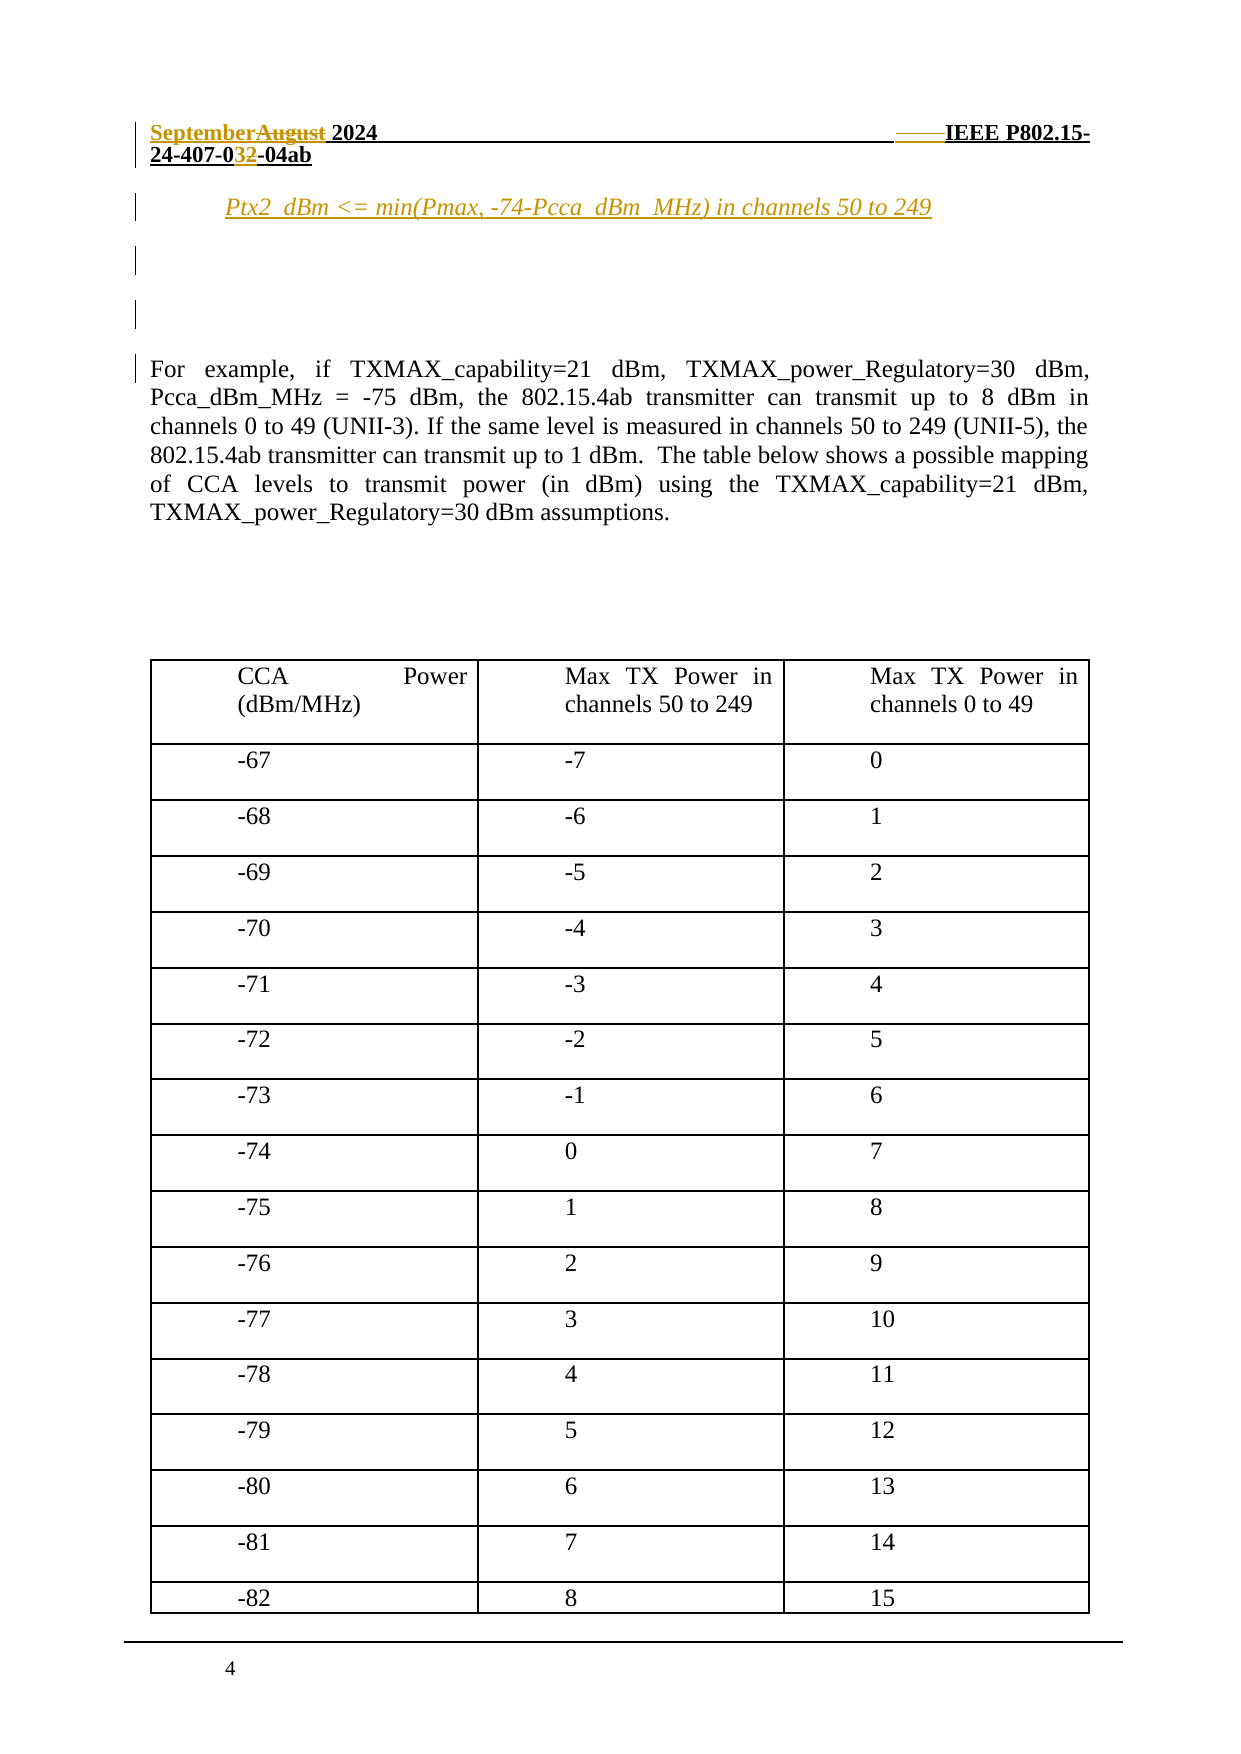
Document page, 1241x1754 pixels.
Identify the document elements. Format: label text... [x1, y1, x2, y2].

table_cell 2 [479, 1248, 783, 1302]
table_cell -79 [152, 1415, 477, 1469]
table_cell 4 [479, 1360, 783, 1413]
table_cell -67 [152, 745, 477, 799]
table_cell 11 [785, 1360, 1088, 1413]
table_cell -78 [152, 1360, 477, 1413]
table_cell -4 [479, 913, 783, 967]
table_cell 14 [785, 1527, 1088, 1581]
table_cell 3 [785, 913, 1088, 967]
table_cell -69 [152, 857, 477, 911]
table_cell -73 [152, 1080, 477, 1134]
table_cell 5 [785, 1025, 1088, 1078]
table_cell 12 [785, 1415, 1088, 1469]
table_cell -74 [152, 1136, 477, 1190]
table_cell 8 [479, 1583, 783, 1612]
table_cell 3 [479, 1304, 783, 1357]
table_cell -7 [479, 745, 783, 799]
table_cell 7 [785, 1136, 1088, 1190]
table_cell 5 [479, 1415, 783, 1469]
table_cell 2 [785, 857, 1088, 911]
table_cell -77 [152, 1304, 477, 1357]
table_cell -68 [152, 801, 477, 855]
table_cell 6 [479, 1471, 783, 1525]
table_cell -1 [479, 1080, 783, 1134]
table_cell 15 [785, 1583, 1088, 1612]
table_cell -72 [152, 1025, 477, 1078]
table_cell -6 [479, 801, 783, 855]
table_cell -81 [152, 1527, 477, 1581]
table_header Max TX Power in channels 50 to 249 [479, 661, 783, 743]
table_header CCA Power (dBm/MHz) [152, 661, 477, 743]
table_cell 8 [785, 1192, 1088, 1246]
table_cell 0 [479, 1136, 783, 1190]
table_cell 13 [785, 1471, 1088, 1525]
table_cell 1 [785, 801, 1088, 855]
table_cell 9 [785, 1248, 1088, 1302]
table_header Max TX Power in channels 0 to 49 [785, 661, 1088, 743]
table_cell -75 [152, 1192, 477, 1246]
table_cell 6 [785, 1080, 1088, 1134]
table_cell 10 [785, 1304, 1088, 1357]
table_cell -3 [479, 969, 783, 1022]
table_cell 0 [785, 745, 1088, 799]
text For example, if TXMAX_capability=21 dBm, TXMAX_power_Regulatory=30 dBm, Pcca_dBm_MHz = -75 dBm, the 802.15.4ab transmitter can transmit up to 8 dBm in channels 0 to 49 (UNII-3). If the same level is measured in channels 50 to 249 (UNII-5), the 802.15.4ab transmitter can transmit up to 1 dBm. The table below shows a possible mapping of CCA levels to transmit power (in dBm) using the TXMAX_capability=21 dBm, TXMAX_power_Regulatory=30 dBm assumptions. [150, 354, 1090, 526]
table_cell -71 [152, 969, 477, 1022]
table_cell -5 [479, 857, 783, 911]
table_cell -70 [152, 913, 477, 967]
table_cell 7 [479, 1527, 783, 1581]
table_cell -82 [152, 1583, 477, 1612]
table_cell 4 [785, 969, 1088, 1022]
table_cell -80 [152, 1471, 477, 1525]
table_cell 1 [479, 1192, 783, 1246]
table_cell -2 [479, 1025, 783, 1078]
table_cell -76 [152, 1248, 477, 1302]
